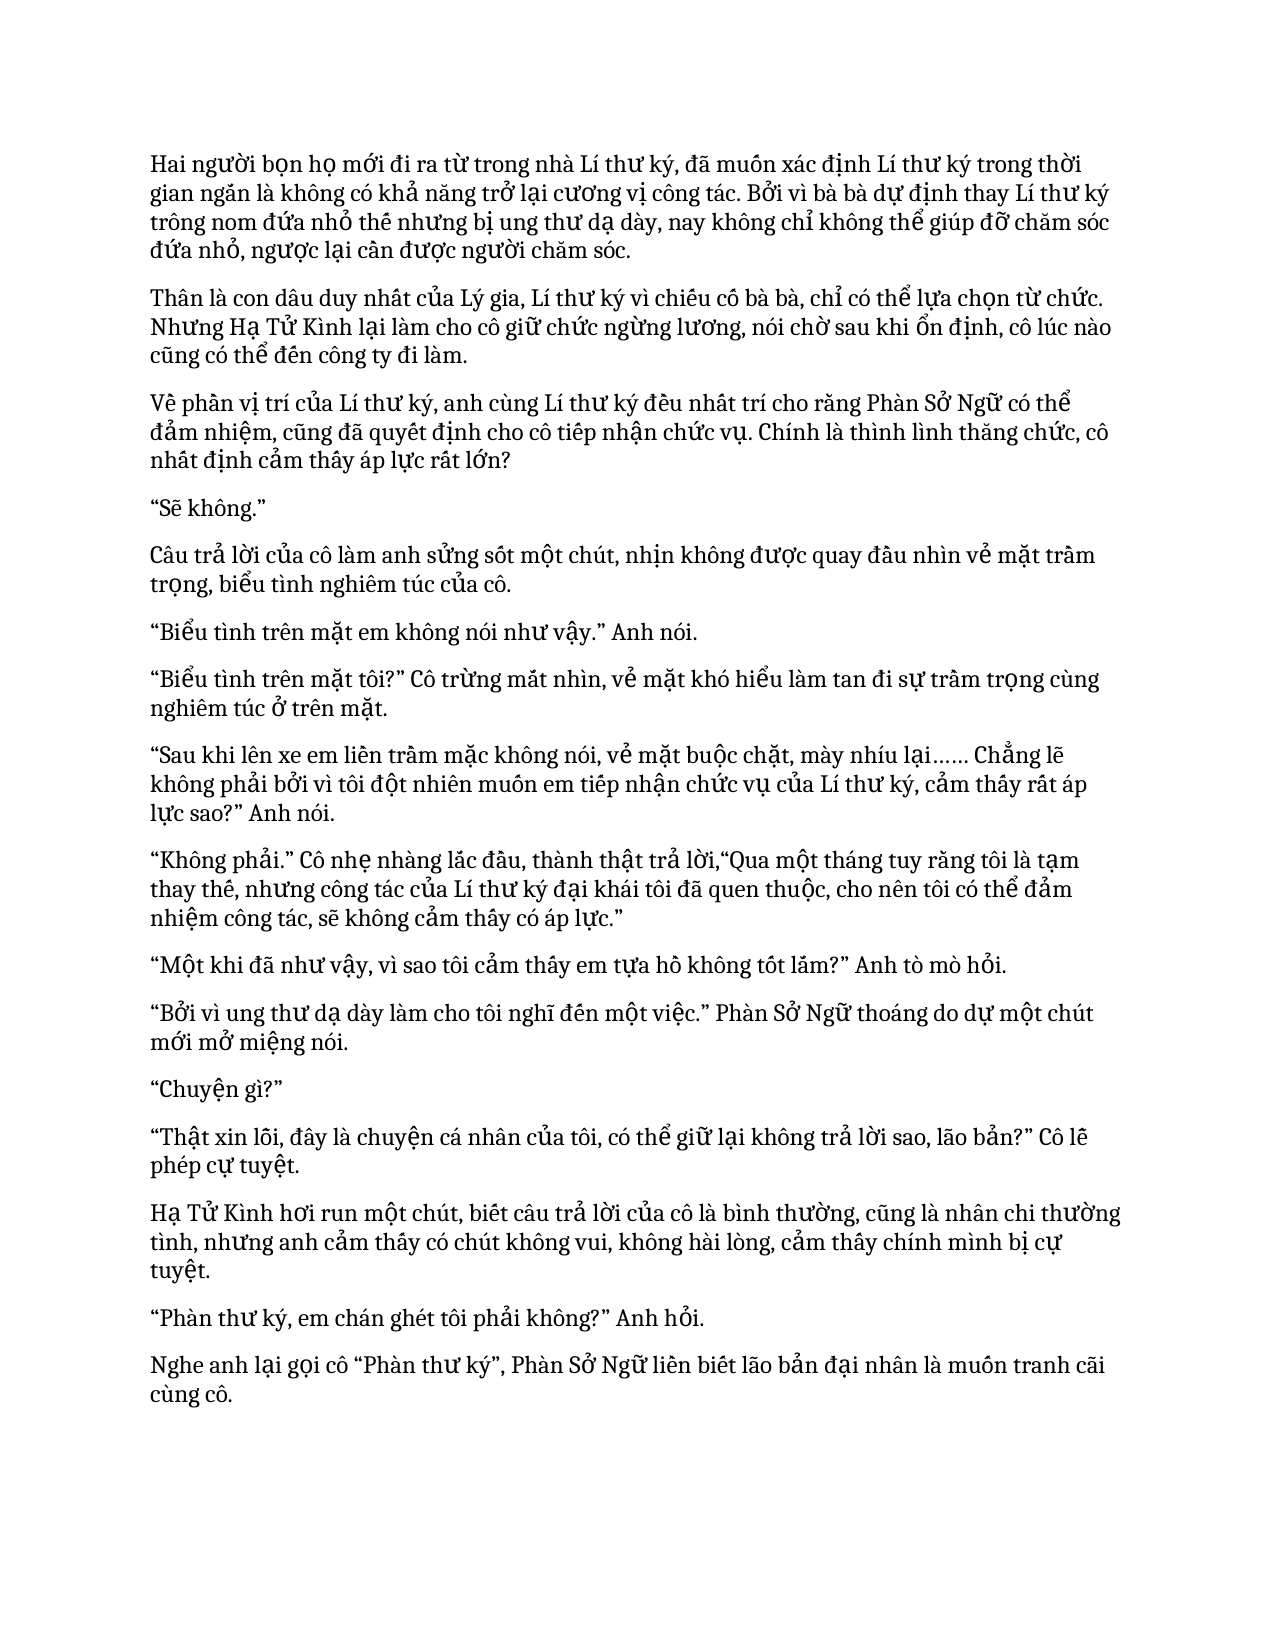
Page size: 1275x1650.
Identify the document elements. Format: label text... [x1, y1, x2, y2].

text “Chuyện gì?” [150, 1075, 1125, 1104]
text “Sẽ không.” [150, 494, 1125, 522]
text “Không phải.” Cô nhẹ nhàng lắc đầu, thành thật trả lời,“Qua một tháng tuy rằng tôi là tạm thay thế, nhưng công tác của Lí thư ký đại khái tôi đã quen thuộc, cho nên tôi có thể đảm nhiệm công tác, sẽ không cảm thấy có áp lực.” [150, 846, 1125, 932]
text “Một khi đã như vậy, vì sao tôi cảm thấy em tựa hồ không tốt lắm?” Anh tò mò hỏi. [150, 951, 1125, 980]
text “Thật xin lỗi, đây là chuyện cá nhân của tôi, có thể giữ lại không trả lời sao, lão bản?” Cô lễ phép cự tuyệt. [150, 1122, 1125, 1180]
text “Biểu tình trên mặt em không nói như vậy.” Anh nói. [150, 617, 1125, 646]
text “Biểu tình trên mặt tôi?” Cô trừng mắt nhìn, vẻ mặt khó hiểu làm tan đi sự trầm trọng cùng nghiêm túc ở trên mặt. [150, 665, 1125, 722]
text “Sau khi lên xe em liền trầm mặc không nói, vẻ mặt buộc chặt, mày nhíu lại…… Chẳng lẽ không phải bởi vì tôi đột nhiên muốn em tiếp nhận chức vụ của Lí thư ký, cảm thấy rất áp lực sao?” Anh nói. [150, 741, 1125, 827]
text Nghe anh lại gọi cô “Phàn thư ký”, Phàn Sở Ngữ liền biết lão bản đại nhân là muốn tranh cãi cùng cô. [150, 1351, 1125, 1409]
text Về phần vị trí của Lí thư ký, anh cùng Lí thư ký đều nhất trí cho rằng Phàn Sở Ngữ có thể đảm nhiệm, cũng đã quyết định cho cô tiếp nhận chức vụ. Chính là thình lình thăng chức, cô nhất định cảm thấy áp lực rất lớn? [150, 389, 1125, 475]
text “Phàn thư ký, em chán ghét tôi phải không?” Anh hỏi. [150, 1304, 1125, 1332]
text Câu trả lời của cô làm anh sửng sốt một chút, nhịn không được quay đầu nhìn vẻ mặt trầm trọng, biểu tình nghiêm túc của cô. [150, 541, 1125, 599]
text Hạ Tử Kình hơi run một chút, biết câu trả lời của cô là bình thường, cũng là nhân chi thường tình, nhưng anh cảm thấy có chút không vui, không hài lòng, cảm thấy chính mình bị cự tuyệt. [150, 1199, 1125, 1285]
text Hai người bọn họ mới đi ra từ trong nhà Lí thư ký, đã muốn xác định Lí thư ký trong thời gian ngắn là không có khả năng trở lại cương vị công tác. Bởi vì bà bà dự định thay Lí thư ký trông nom đứa nhỏ thế nhưng bị ung thư dạ dày, nay không chỉ không thể giúp đỡ chăm sóc đứa nhỏ, ngược lại cần được người chăm sóc. [150, 150, 1125, 265]
text “Bởi vì ung thư dạ dày làm cho tôi nghĩ đến một việc.” Phàn Sở Ngữ thoáng do dự một chút mới mở miệng nói. [150, 999, 1125, 1056]
text Thân là con dâu duy nhất của Lý gia, Lí thư ký vì chiếu cố bà bà, chỉ có thể lựa chọn từ chức. Nhưng Hạ Tử Kình lại làm cho cô giữ chức ngừng lương, nói chờ sau khi ổn định, cô lúc nào cũng có thể đến công ty đi làm. [150, 284, 1125, 370]
